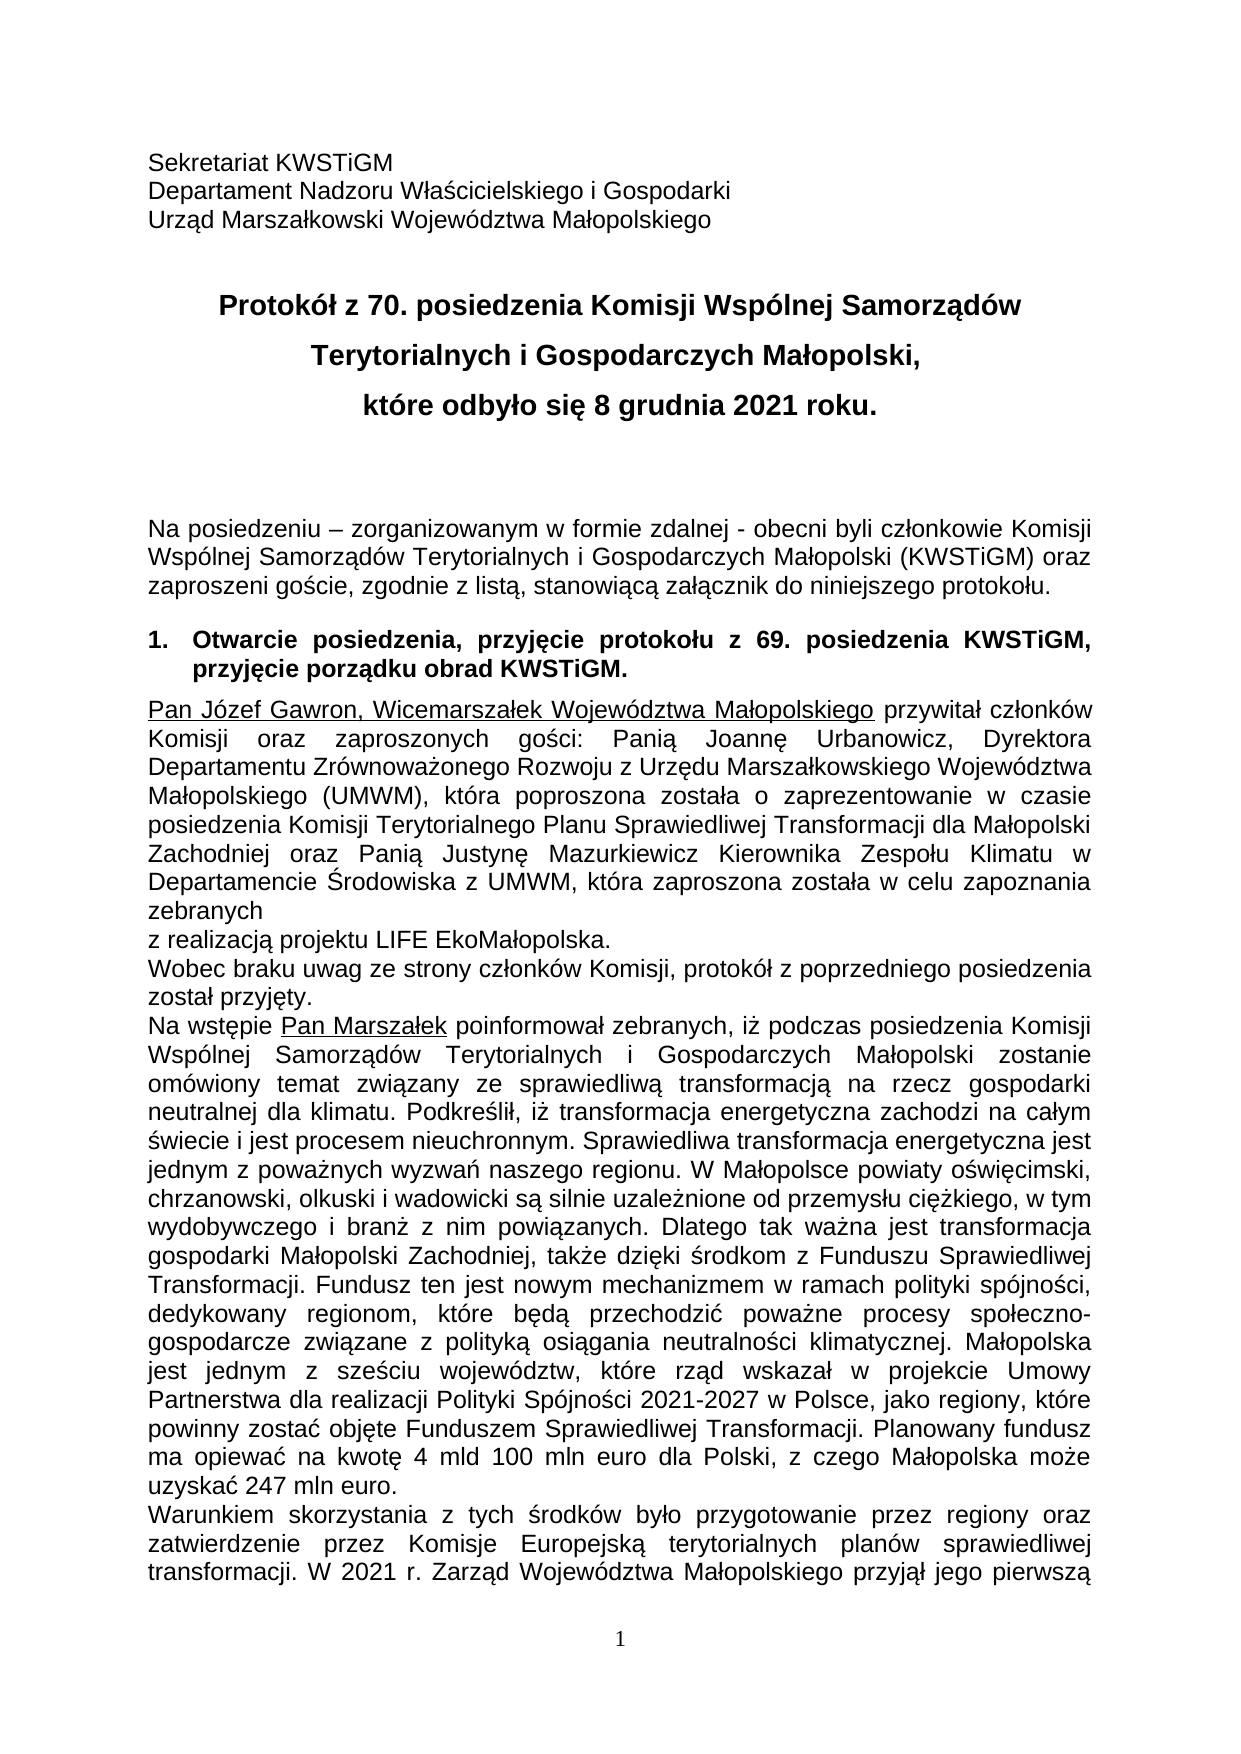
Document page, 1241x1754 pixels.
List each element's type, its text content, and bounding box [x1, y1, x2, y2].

text Urząd Marszałkowski Województwa Małopolskiego [148, 205, 1093, 234]
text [148, 1500, 1093, 1586]
text Na posiedzeniu – zorganizowanym w formie zdalnej - obecni byli członkowie Komisji Wspólnej Samorządów Terytorialnych i Gospodarczych Małopolski (KWSTiGM) oraz zaproszeni goście, zgodnie z listą, stanowiącą załącznik do niniejszego protokołu. [148, 513, 1093, 600]
text Sekretariat KWSTiGM [148, 148, 1093, 176]
text Na wstępie Pan Marszałek poinformował zebranych, iż podczas posiedzenia Komisji Wspólnej Samorządów Terytorialnych i Gospodarczych Małopolski zostanie omówiony temat związany ze sprawiedliwą transformacją na rzecz gospodarki neutralnej dla klimatu. Podkreślił, iż transformacja energetyczna zachodzi na całym świecie i jest procesem nieuchronnym. Sprawiedliwa transformacja energetyczna jest jednym z poważnych wyzwań naszego regionu. W Małopolsce powiaty oświęcimski, chrzanowski, olkuski i wadowicki są silnie uzależnione od przemysłu ciężkiego, w tym wydobywczego i branż z nim powiązanych. Dlatego tak ważna jest transformacja gospodarki Małopolski Zachodniej, także dzięki środkom z Funduszu Sprawiedliwej Transformacji. Fundusz ten jest nowym mechanizmem w ramach polityki spójności, dedykowany regionom, które będą przechodzić poważne procesy społeczno-gospodarcze związane z polityką osiągania neutralności klimatycznej. Małopolska jest jednym z sześciu województw, które rząd wskazał w projekcie Umowy Partnerstwa dla realizacji Polityki Spójności 2021-2027 w Polsce, jako regiony, które powinny zostać objęte Funduszem Sprawiedliwej Transformacji. Planowany fundusz ma opiewać na kwotę 4 mld 100 mln euro dla Polski, z czego Małopolska może uzyskać 247 mln euro. [148, 1011, 1093, 1500]
text Pan Józef Gawron, Wicemarszałek Województwa Małopolskiego przywitał członków Komisji oraz zaproszonych gości: Panią Joannę Urbanowicz, Dyrektora Departamentu Zrównoważonego Rozwoju z Urzędu Marszałkowskiego Województwa Małopolskiego (UMWM), która poproszona została o zaprezentowanie w czasie posiedzenia Komisji Terytorialnego Planu Sprawiedliwej Transformacji dla Małopolski Zachodniej oraz Panią Justynę Mazurkiewicz Kierownika Zespołu Klimatu w Departamencie Środowiska z UMWM, która zaproszona została w celu zapoznania zebranych z realizacją projektu LIFE EkoMałopolska. [148, 695, 1093, 953]
subtitle Protokół z 70. posiedzenia Komisji Wspólnej Samorządów Terytorialnych i Gospodarczych Małopolski, które odbyło się 8 grudnia 2021 roku. [148, 288, 1093, 422]
subtitle Otwarcie posiedzenia, przyjęcie protokołu z 69. posiedzenia KWSTiGM, przyjęcie porządku obrad KWSTiGM. [148, 625, 1093, 682]
text Departament Nadzoru Właścicielskiego i Gospodarki [148, 176, 1093, 205]
text Wobec braku uwag ze strony członków Komisji, protokół z poprzedniego posiedzenia został przyjęty. [148, 953, 1093, 1011]
